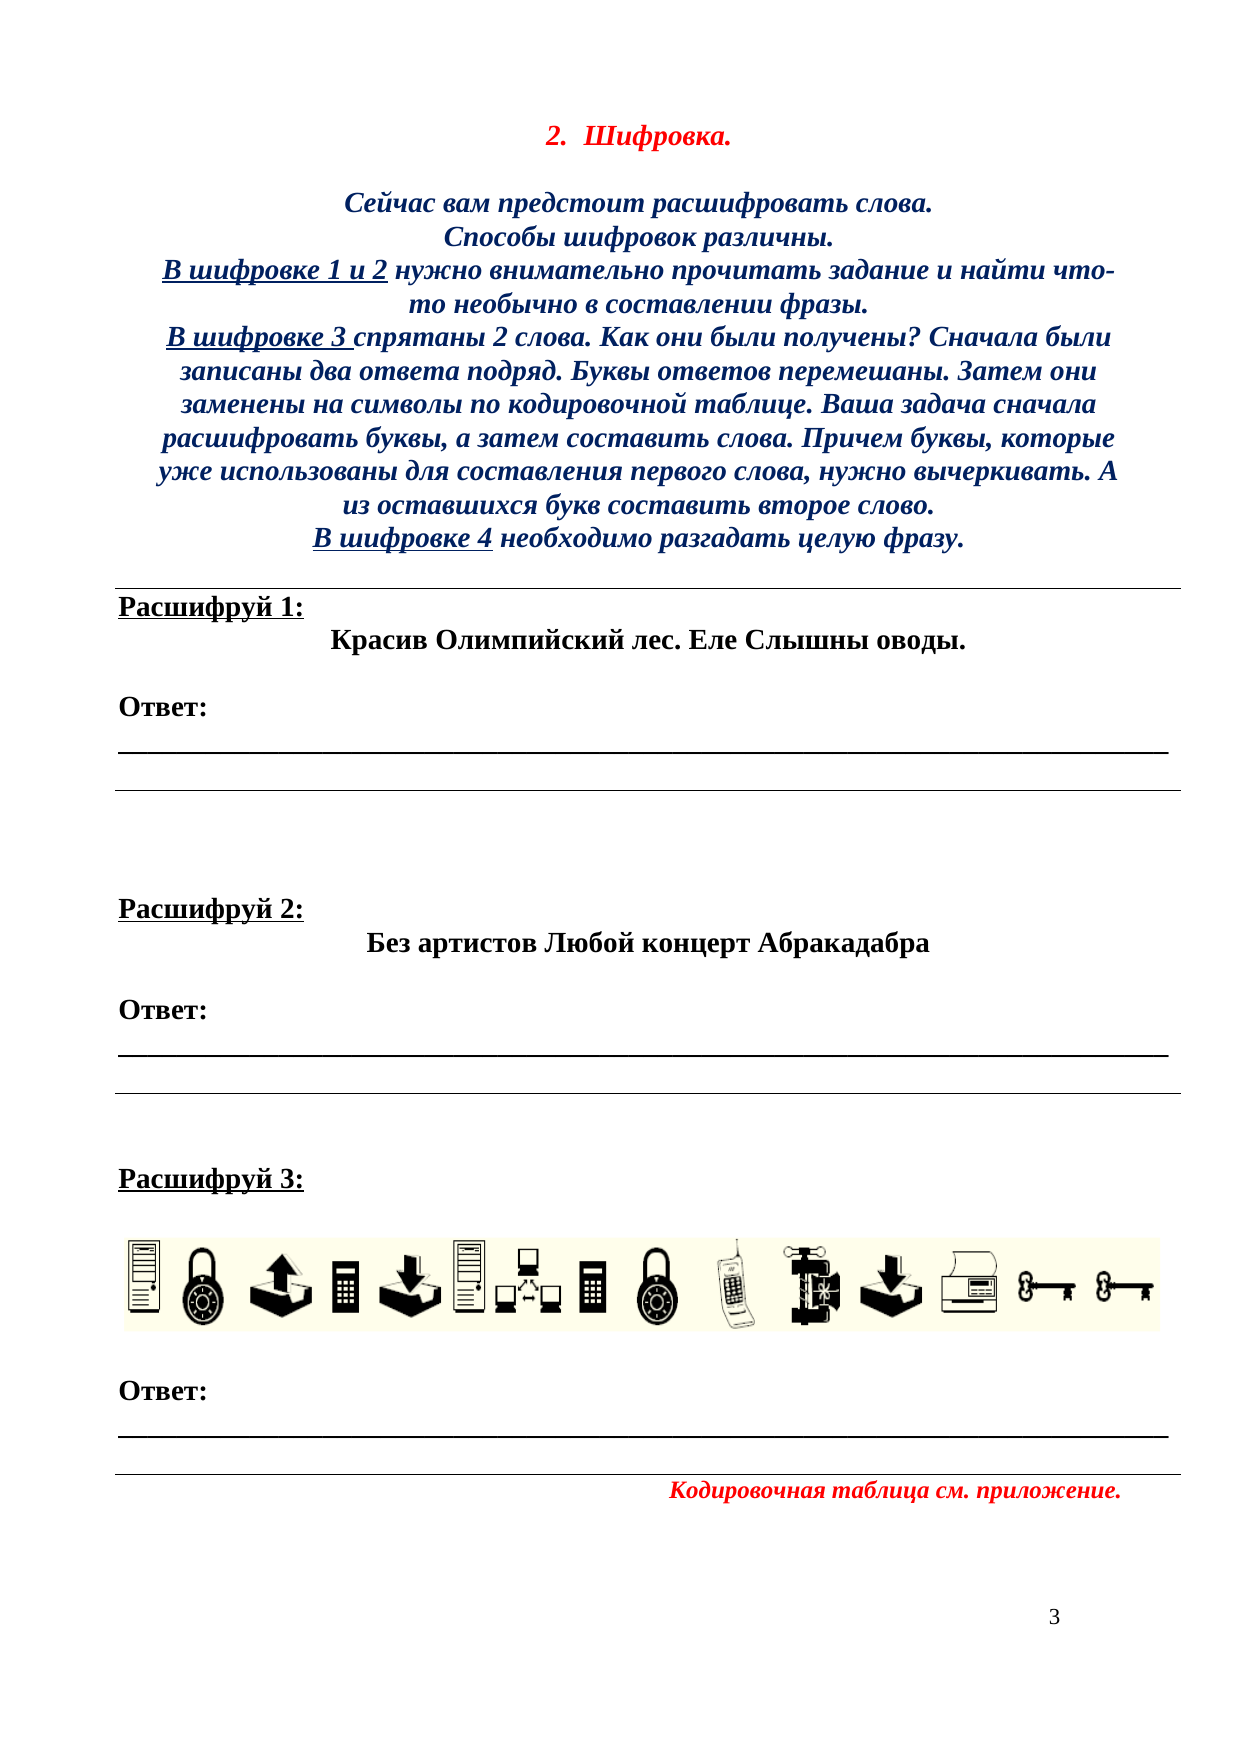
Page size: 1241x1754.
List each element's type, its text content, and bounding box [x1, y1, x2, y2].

text В шифровке 3 спрятаны 2 слова. Как они были получены? Сначала были записаны два ответа подряд. Буквы ответов перемешаны. Затем они заменены на символы по кодировочной таблице. Ваша задача сначала расшифровать буквы, а затем составить слова. Причем буквы, которые уже использованы для составления первого слова, нужно вычеркивать. А из оставшихся букв составить второе слово. [156, 319, 1122, 521]
text Способы шифровок различны. [156, 219, 1122, 252]
text Сейчас вам предстоит расшифровать слова. [156, 185, 1122, 219]
text В шифровке 1 и 2 нужно внимательно прочитать задание и найти что-то необычно в составлении фразы. [156, 252, 1122, 319]
table_header Расшифруй 1: Красив Олимпийский лес. Еле Слышны оводы. Ответ: ________________________________________________________________________ [115, 589, 1181, 790]
list Шифровка. [156, 118, 1122, 152]
picture [118, 1228, 1161, 1340]
table_cell Расшифруй 2: Без артистов Любой концерт Абракадабра Ответ: ________________________________________________________________________ [115, 791, 1181, 1093]
table_cell Расшифруй 3: Ответ: ________________________________________________________________________ [115, 1094, 1181, 1474]
text Кодировочная таблица см. приложение. [118, 1475, 1122, 1504]
text В шифровке 4 необходимо разгадать целую фразу. [156, 521, 1122, 554]
